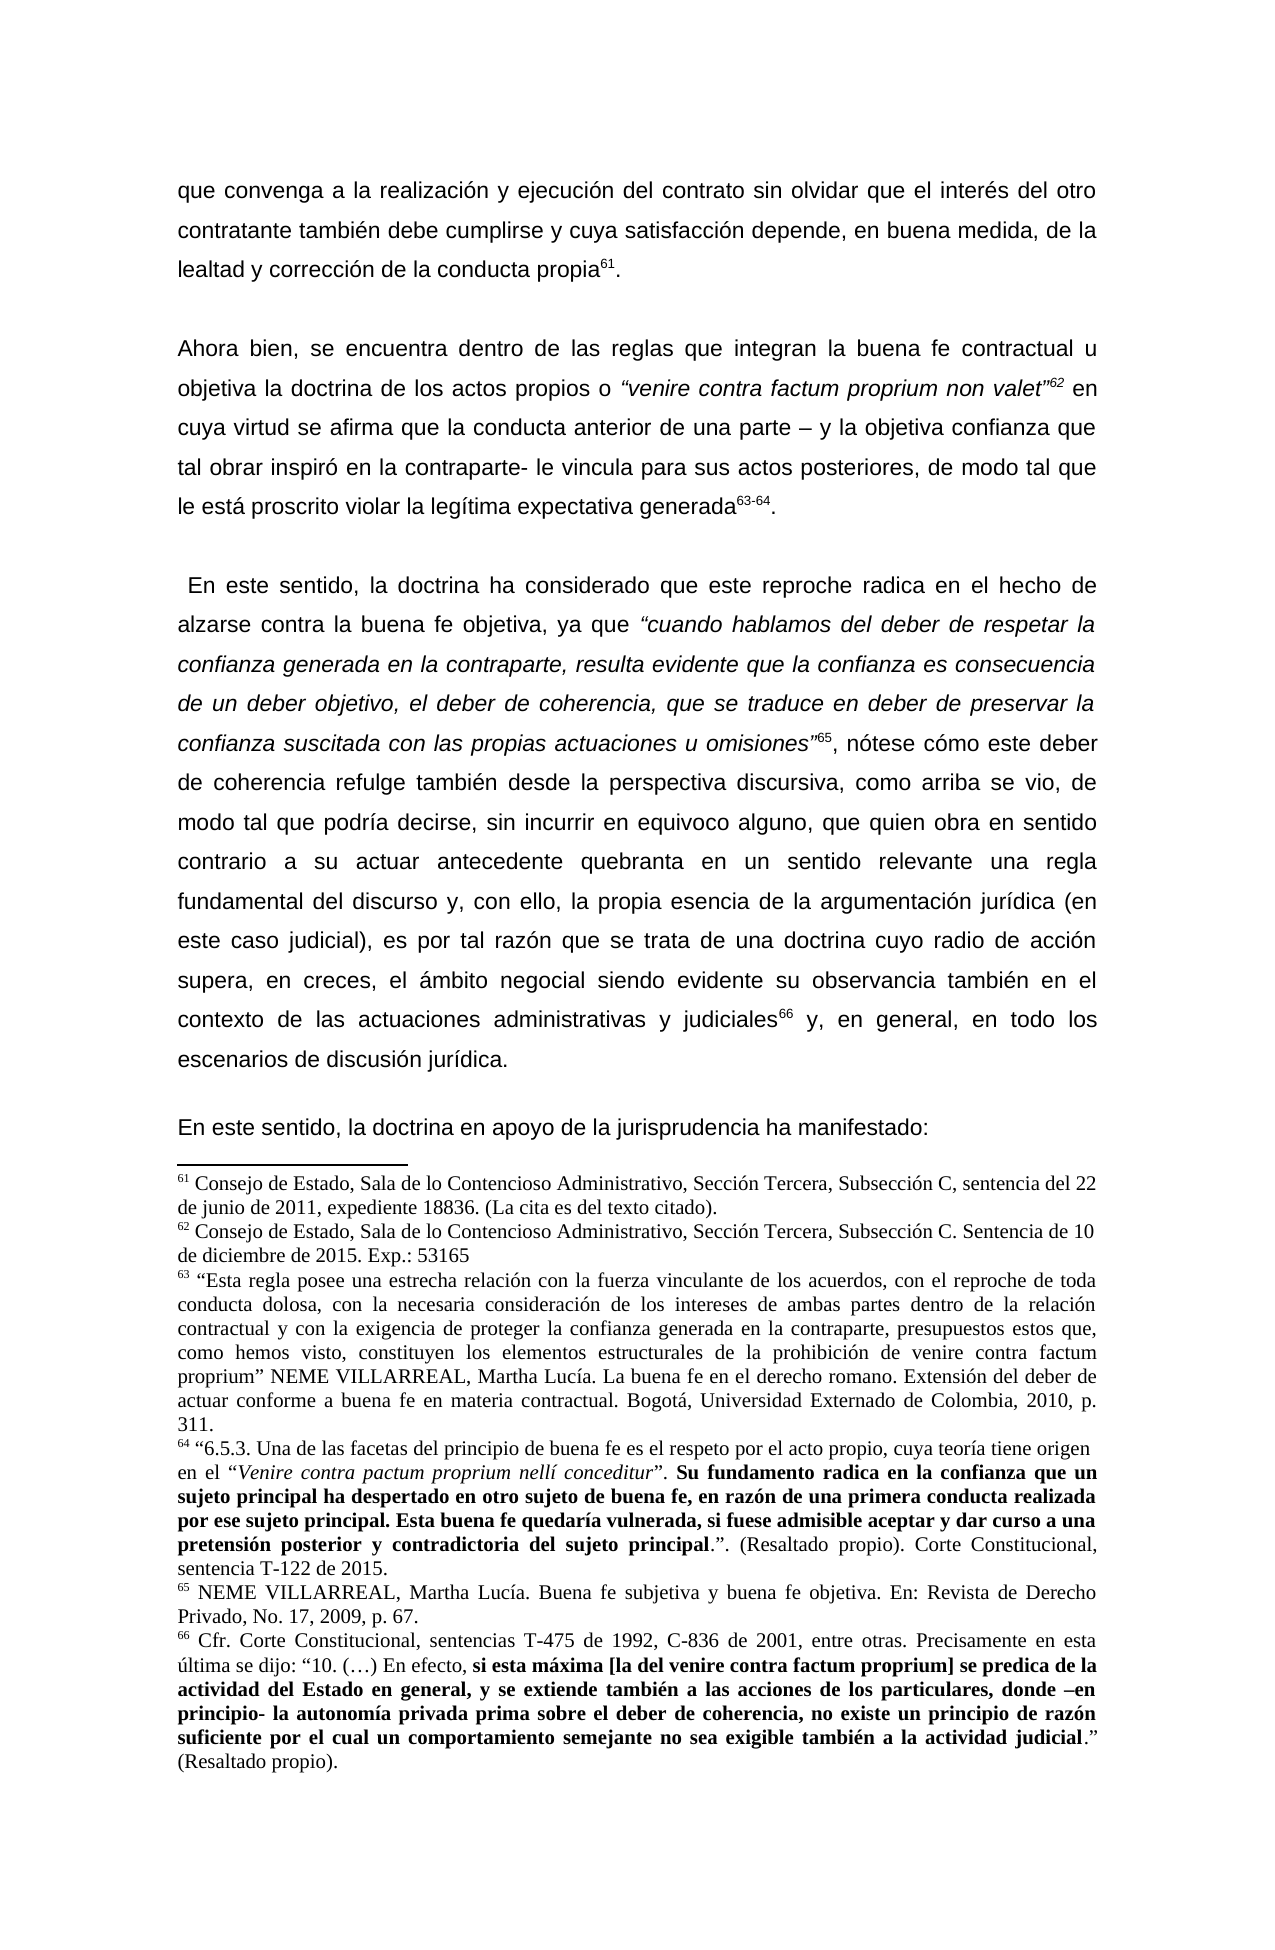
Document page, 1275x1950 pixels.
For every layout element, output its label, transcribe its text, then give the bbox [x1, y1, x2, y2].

text Ahora bien, se encuentra dentro de las reglas que integran la buena fe contractual u objetiva la doctrina de los actos propios o “venire contra factum proprium non valet” en cuya virtud se afirma que la conducta anterior de una parte – y la objetiva confianza que tal obrar inspiró en la contraparte- le vincula para sus actos posteriores, de modo tal que le está proscrito violar la legítima expectativa generada-. [177, 335, 1098, 519]
text En este sentido, la doctrina en apoyo de la jurisprudencia ha manifestado: [177, 1114, 1098, 1140]
text En este sentido, la doctrina ha considerado que este reproche radica en el hecho de alzarse contra la buena fe objetiva, ya que “cuando hablamos del deber de respetar la confianza generada en la contraparte, resulta evidente que la confianza es consecuencia de un deber objetivo, el deber de coherencia, que se traduce en deber de preservar la confianza suscitada con las propias actuaciones u omisiones”, nótese cómo este deber de coherencia refulge también desde la perspectiva discursiva, como arriba se vio, de modo tal que podría decirse, sin incurrir en equivoco alguno, que quien obra en sentido contrario a su actuar antecedente quebranta en un sentido relevante una regla fundamental del discurso y, con ello, la propia esencia de la argumentación jurídica (en este caso judicial), es por tal razón que se trata de una doctrina cuyo radio de acción supera, en creces, el ámbito negocial siendo evidente su observancia también en el contexto de las actuaciones administrativas y judiciales y, en general, en todo los escenarios de discusión jurídica. [177, 572, 1098, 1072]
text De manera que el principio de la buena fe contractual es de carácter objetivo e impone, fundamentalmente, a las partes respetar en su esencia lo pactado, cumplir las obligaciones derivadas del acuerdo, perseverar la ejecución de lo convenido, observar cabalmente el deber de informar a la otra parte, y, en fin, desplegar un comportamiento que convenga a la realización y ejecución del contrato sin olvidar que el interés del otro contratante también debe cumplirse y cuya satisfacción depende, en buena medida, de la lealtad y corrección de la conducta propia. [177, 177, 1098, 282]
